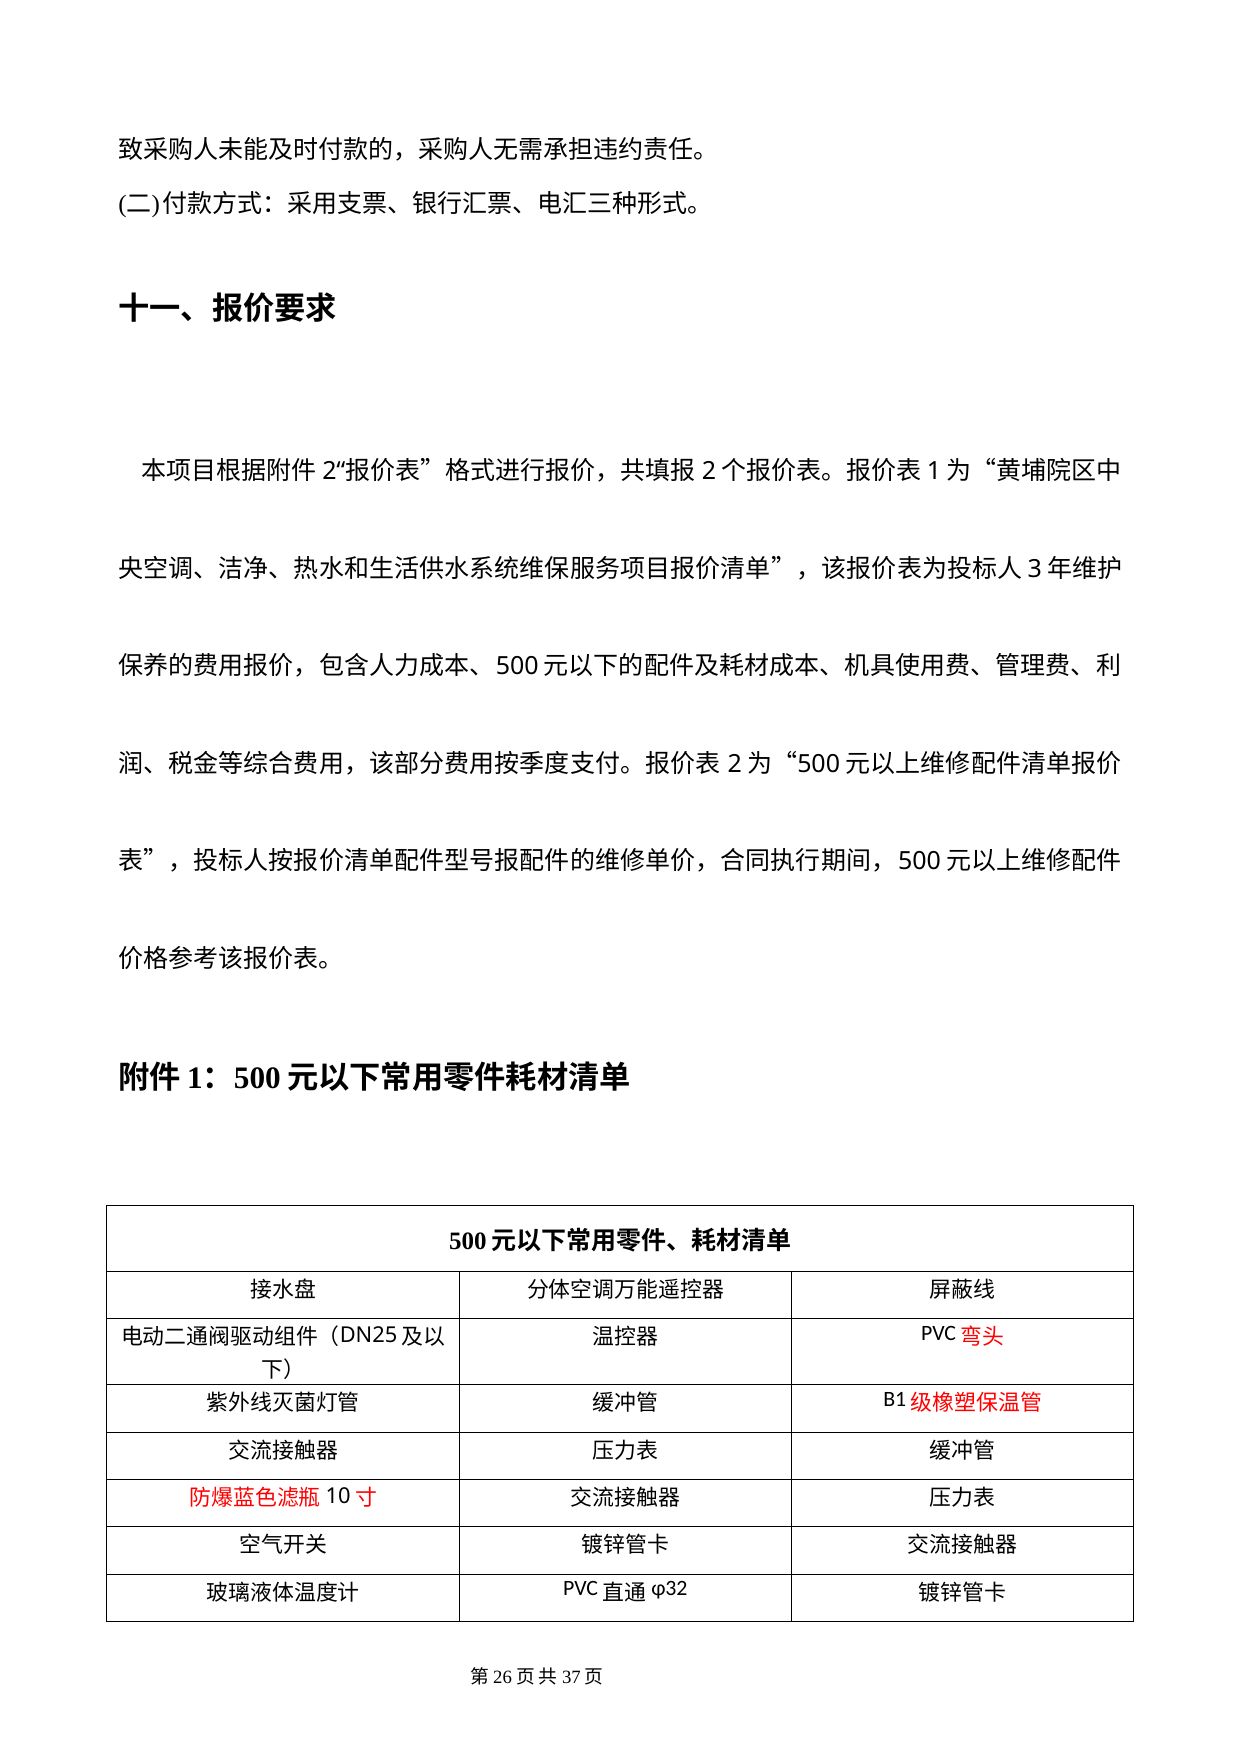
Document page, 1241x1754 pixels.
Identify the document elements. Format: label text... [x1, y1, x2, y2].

table_cell 玻璃液体温度计 [107, 1575, 459, 1621]
table_cell 屏蔽线 [792, 1272, 1133, 1318]
subtitle 十一、报价要求 [118, 274, 1122, 339]
table_cell 空气开关 [107, 1527, 459, 1573]
table_cell B1级橡塑保温管 [792, 1385, 1133, 1432]
table_cell 电动二通阀驱动组件（DN25及以下） [107, 1319, 459, 1384]
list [118, 129, 1122, 166]
table_cell 温控器 [460, 1319, 791, 1384]
table_cell 交流接触器 [460, 1480, 791, 1526]
list 付款方式：采用支票、银行汇票、电汇三种形式。 [118, 184, 1122, 220]
table_cell 缓冲管 [792, 1433, 1133, 1479]
table_cell 接水盘 [107, 1272, 459, 1318]
table_cell 交流接触器 [107, 1433, 459, 1479]
table_header 500元以下常用零件、耗材清单 [107, 1206, 1133, 1271]
table_cell 压力表 [792, 1480, 1133, 1526]
table_cell 压力表 [460, 1433, 791, 1479]
table_cell 分体空调万能遥控器 [460, 1272, 791, 1318]
table_cell PVC弯头 [792, 1319, 1133, 1384]
table_cell PVC直通 φ32 [460, 1575, 791, 1621]
table_cell 镀锌管卡 [792, 1575, 1133, 1621]
subtitle 附件1：500元以下常用零件耗材清单 [118, 1042, 1122, 1107]
table_cell 紫外线灭菌灯管 [107, 1385, 459, 1432]
table_cell 防爆蓝色滤瓶 10寸 [107, 1480, 459, 1526]
table_cell 交流接触器 [792, 1527, 1133, 1573]
table_cell 缓冲管 [460, 1385, 791, 1432]
text 本项目根据附件2“报价表”格式进行报价，共填报2个报价表。报价表1为“黄埔院区中央空调、洁净、热水和生活供水系统维保服务项目报价清单”，该报价表为投标人3年维护保养的费用报价，包含人力成本、500元以下的配件及耗材成本、机具使用费、管理费、利润、税金等综合费用，该部分费用按季度支付。报价表2为“500元以上维修配件清单报价表”，投标人按报价清单配件型号报配件的维修单价，合同执行期间，500元以上维修配件价格参考该报价表。 [118, 436, 1122, 989]
table_cell 镀锌管卡 [460, 1527, 791, 1573]
